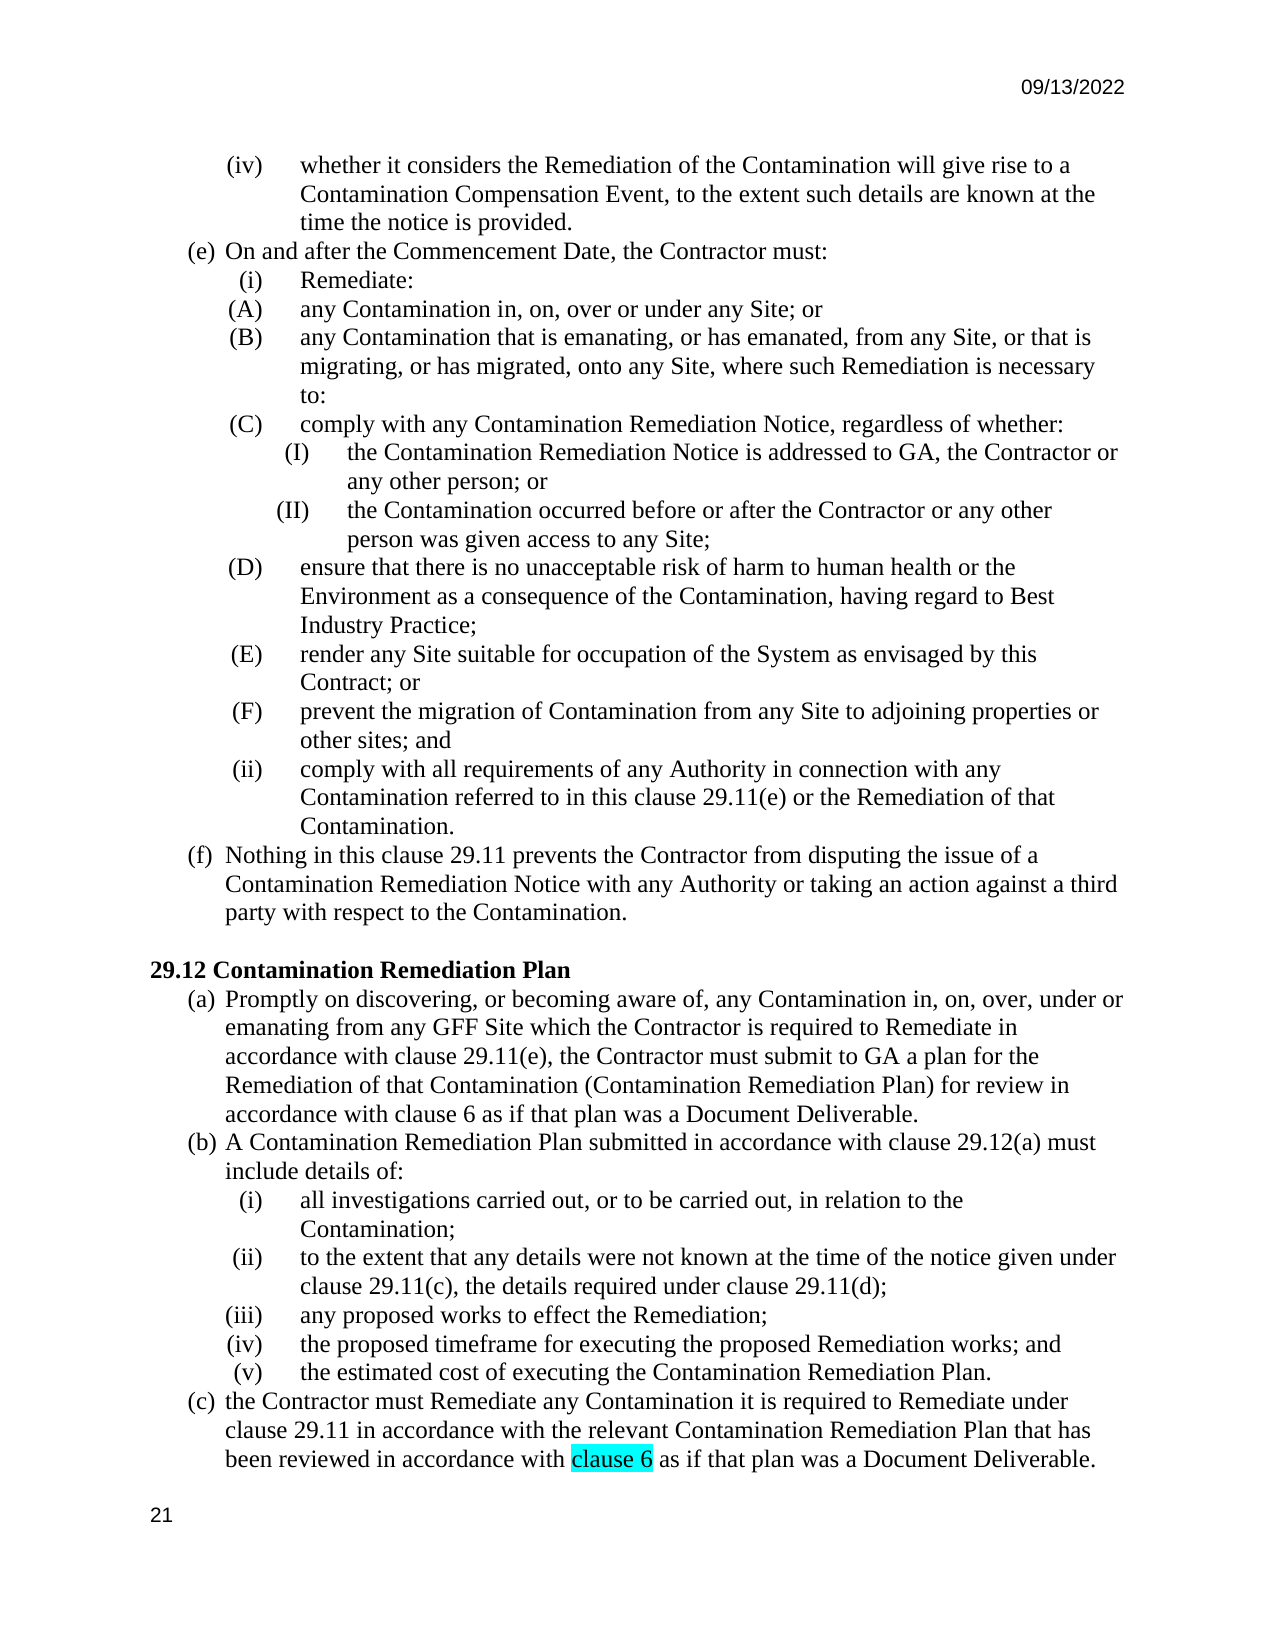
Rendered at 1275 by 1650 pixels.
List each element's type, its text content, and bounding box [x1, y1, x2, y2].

list whether it considers the Remediation of the Contamination will give rise to a Contamination Compensation Event, to the extent such details are known at the time the notice is provided. [262, 150, 1125, 236]
list render any Site suitable for occupation of the System as envisaged by this Contract; or [262, 639, 1125, 696]
list the Contractor must Remediate any Contamination it is required to Remediate under clause 29.11 in accordance with the relevant Contamination Remediation Plan that has been reviewed in accordance with clause 6 as if that plan was a Document Deliverable. [187, 1386, 1125, 1472]
list A Contamination Remediation Plan submitted in accordance with clause 29.12(a) must include details of: [187, 1127, 1125, 1185]
list any Contamination that is emanating, or has emanated, from any Site, or that is migrating, or has migrated, onto any Site, where such Remediation is necessary to: [262, 322, 1125, 409]
list any proposed works to effect the Remediation; [262, 1300, 1125, 1329]
list any Contamination in, on, over or under any Site; or [262, 294, 1125, 322]
list Nothing in this clause 29.11 prevents the Contractor from disputing the issue of a Contamination Remediation Notice with any Authority or taking an action against a third party with respect to the Contamination. [187, 840, 1125, 926]
list all investigations carried out, or to be carried out, in relation to the Contamination; [262, 1185, 1125, 1242]
list the Contamination occurred before or after the Contractor or any other person was given access to any Site; [309, 495, 1125, 552]
list Remediate: [262, 265, 1125, 294]
list the estimated cost of executing the Contamination Remediation Plan. [262, 1357, 1125, 1386]
list to the extent that any details were not known at the time of the notice given under clause 29.11(c), the details required under clause 29.11(d); [262, 1242, 1125, 1300]
list ensure that there is no unacceptable risk of harm to human health or the Environment as a consequence of the Contamination, having regard to Best Industry Practice; [262, 552, 1125, 639]
list On and after the Commencement Date, the Contractor must: [187, 236, 1125, 265]
text 29.12 Contamination Remediation Plan [150, 955, 1125, 984]
list comply with any Contamination Remediation Notice, regardless of whether: [262, 409, 1125, 437]
list prevent the migration of Contamination from any Site to adjoining properties or other sites; and [262, 696, 1125, 754]
list Promptly on discovering, or becoming aware of, any Contamination in, on, over, under or emanating from any GFF Site which the Contractor is required to Remediate in accordance with clause 29.11(e), the Contractor must submit to GA a plan for the Remediation of that Contamination (Contamination Remediation Plan) for review in accordance with clause 6 as if that plan was a Document Deliverable. [187, 984, 1125, 1127]
list comply with all requirements of any Authority in connection with any Contamination referred to in this clause 29.11(e) or the Remediation of that Contamination. [262, 754, 1125, 840]
list the Contamination Remediation Notice is addressed to GA, the Contractor or any other person; or [309, 437, 1125, 495]
list the proposed timeframe for executing the proposed Remediation works; and [262, 1329, 1125, 1357]
